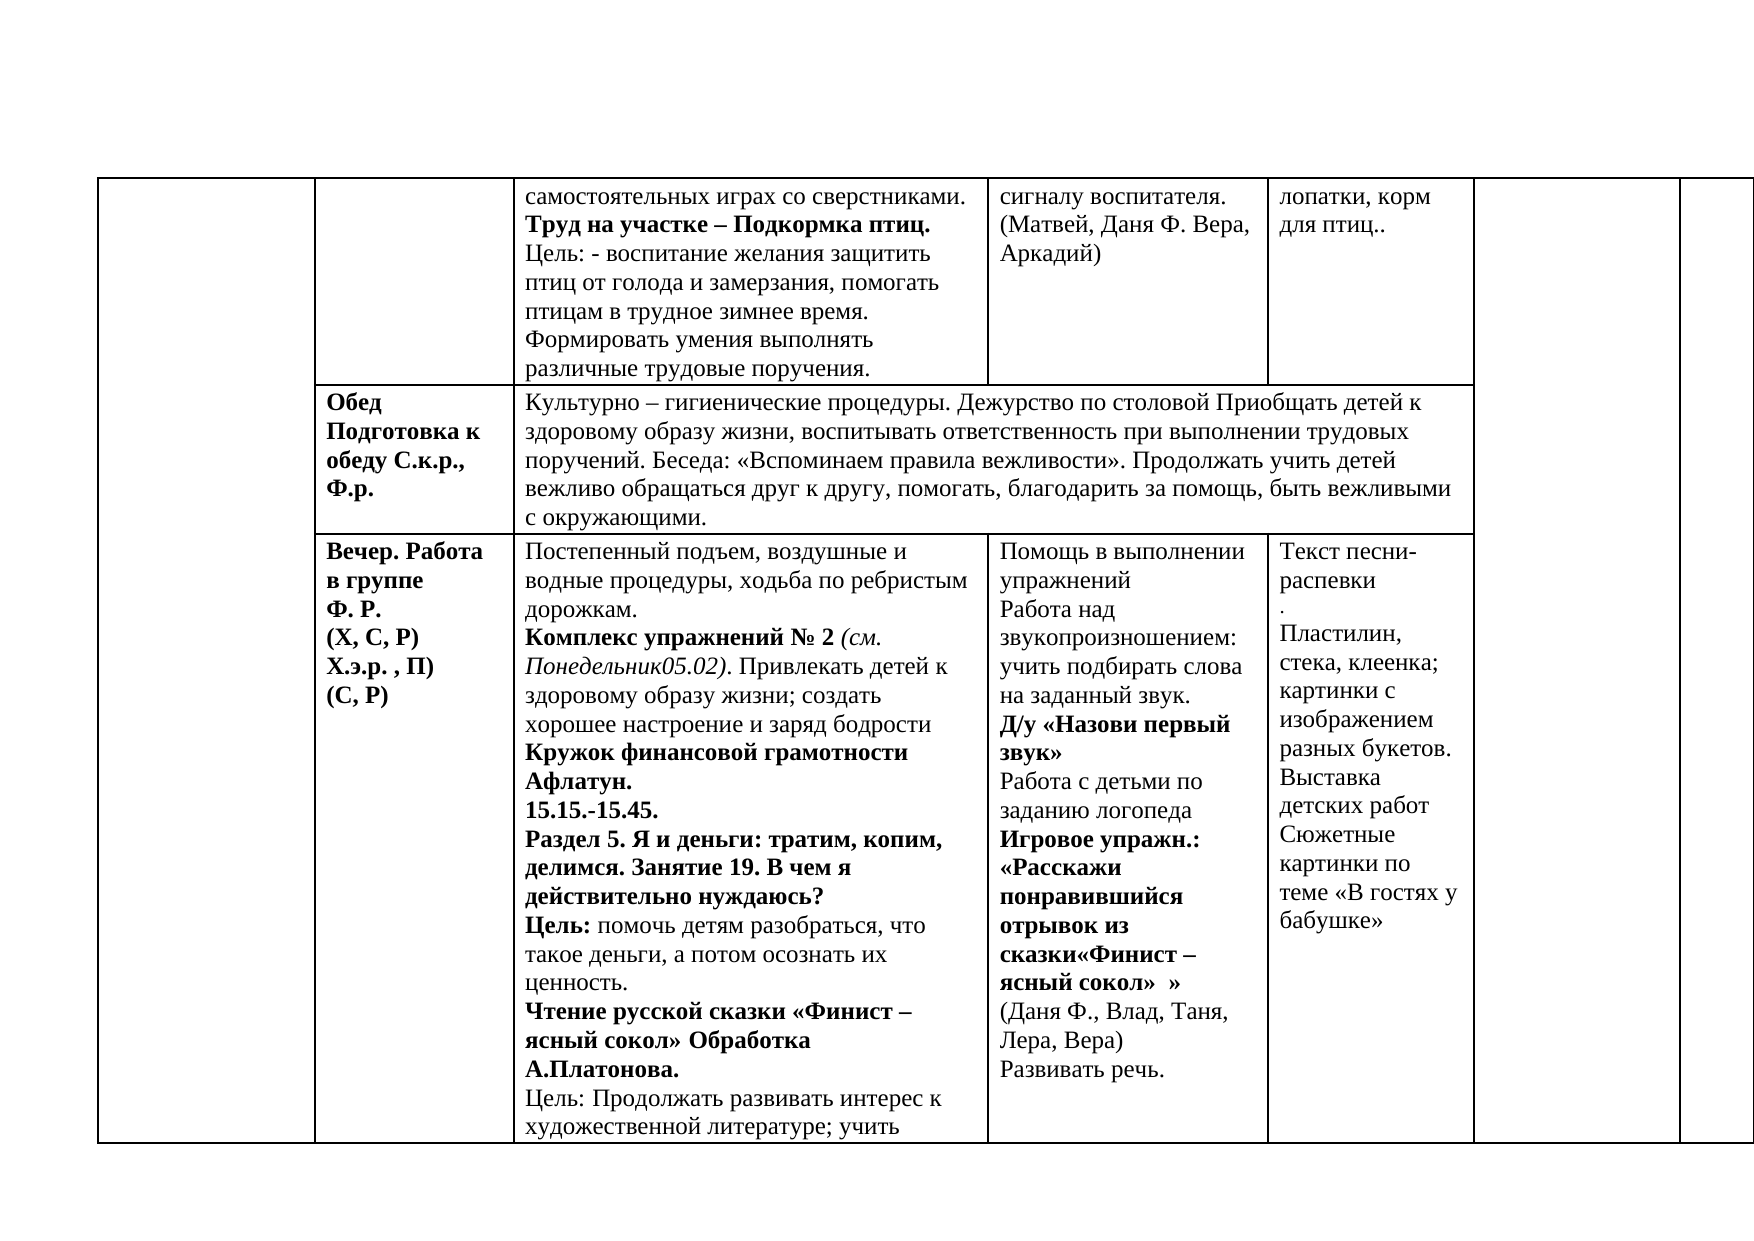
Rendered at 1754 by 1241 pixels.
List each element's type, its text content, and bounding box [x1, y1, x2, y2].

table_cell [515, 179, 987, 384]
table_cell Культурно – гигиенические процедуры. Дежурство по столовой Приобщать детей к здоровому образу жизни, воспитывать ответственность при выполнении трудовых поручений. Беседа: «Вспоминаем правила вежливости». Продолжать учить детей вежливо обращаться друг к другу, помогать, благодарить за помощь, быть вежливыми с окружающими. [515, 386, 1473, 533]
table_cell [989, 535, 1267, 1142]
table_cell Обед Подготовка к обеду С.к.р., Ф.р. [316, 386, 513, 533]
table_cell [989, 179, 1267, 384]
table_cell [316, 535, 513, 1142]
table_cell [1269, 179, 1473, 384]
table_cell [316, 179, 513, 384]
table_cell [1269, 535, 1473, 1142]
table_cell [515, 535, 987, 1142]
